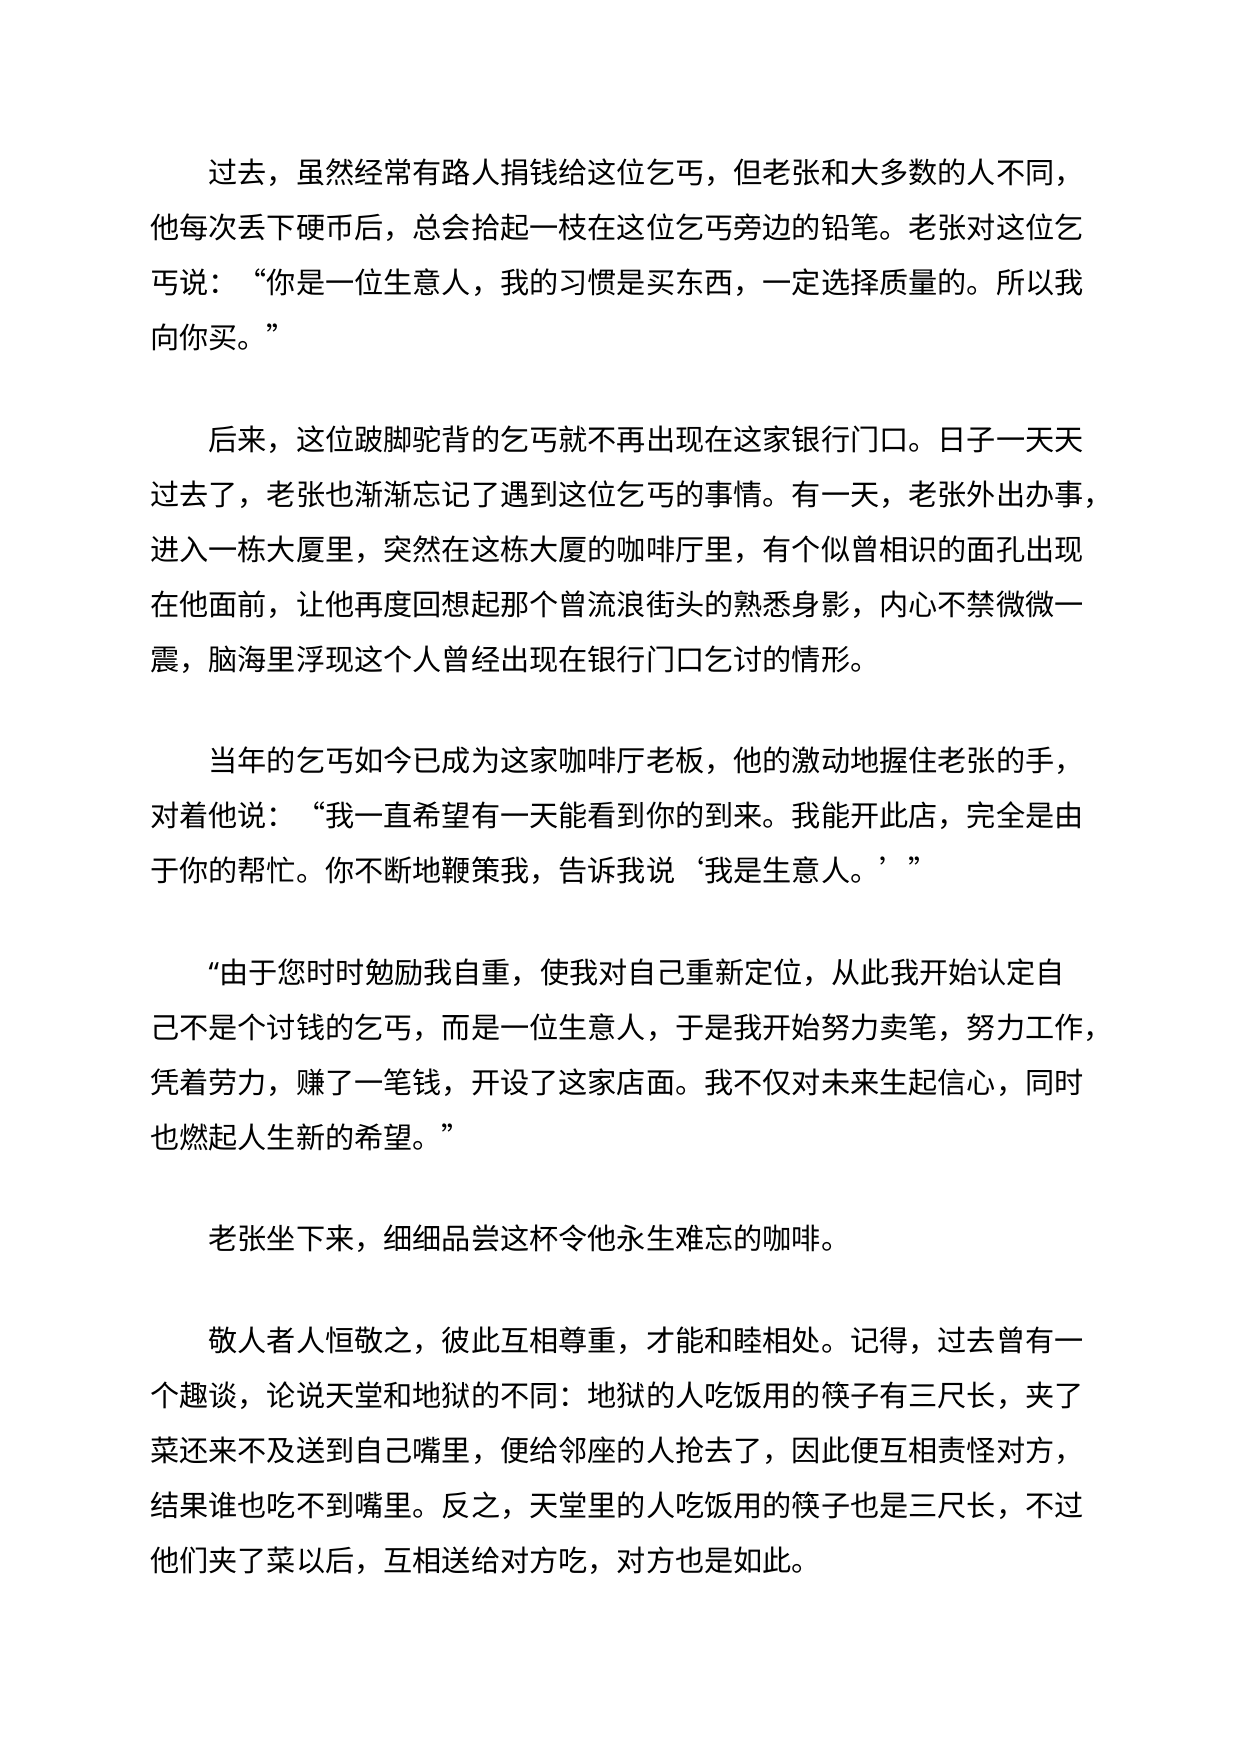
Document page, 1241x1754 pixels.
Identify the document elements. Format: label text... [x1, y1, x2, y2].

text 过去，虽然经常有路人捐钱给这位乞丐，但老张和大多数的人不同，他每次丢下硬币后，总会拾起一枝在这位乞丐旁边的铅笔。老张对这位乞丐说：“你是一位生意人，我的习惯是买东西，一定选择质量的。所以我向你买。” [150, 150, 1090, 357]
text 老张坐下来，细细品尝这杯令他永生难忘的咖啡。 [150, 1216, 1090, 1258]
text 当年的乞丐如今已成为这家咖啡厅老板，他的激动地握住老张的手，对着他说：“我一直希望有一天能看到你的到来。我能开此店，完全是由于你的帮忙。你不断地鞭策我，告诉我说‘我是生意人。’” [150, 738, 1090, 890]
text “由于您时时勉励我自重，使我对自己重新定位，从此我开始认定自己不是个讨钱的乞丐，而是一位生意人，于是我开始努力卖笔，努力工作，凭着劳力，赚了一笔钱，开设了这家店面。我不仅对未来生起信心，同时也燃起人生新的希望。” [150, 949, 1090, 1156]
text 敬人者人恒敬之，彼此互相尊重，才能和睦相处。记得，过去曾有一个趣谈，论说天堂和地狱的不同：地狱的人吃饭用的筷子有三尺长，夹了菜还来不及送到自己嘴里，便给邻座的人抢去了，因此便互相责怪对方，结果谁也吃不到嘴里。反之，天堂里的人吃饭用的筷子也是三尺长，不过他们夹了菜以后，互相送给对方吃，对方也是如此。 [150, 1318, 1090, 1579]
text 后来，这位跛脚驼背的乞丐就不再出现在这家银行门口。日子一天天过去了，老张也渐渐忘记了遇到这位乞丐的事情。有一天，老张外出办事，进入一栋大厦里，突然在这栋大厦的咖啡厅里，有个似曾相识的面孔出现在他面前，让他再度回想起那个曾流浪街头的熟悉身影，内心不禁微微一震，脑海里浮现这个人曾经出现在银行门口乞讨的情形。 [150, 416, 1090, 678]
